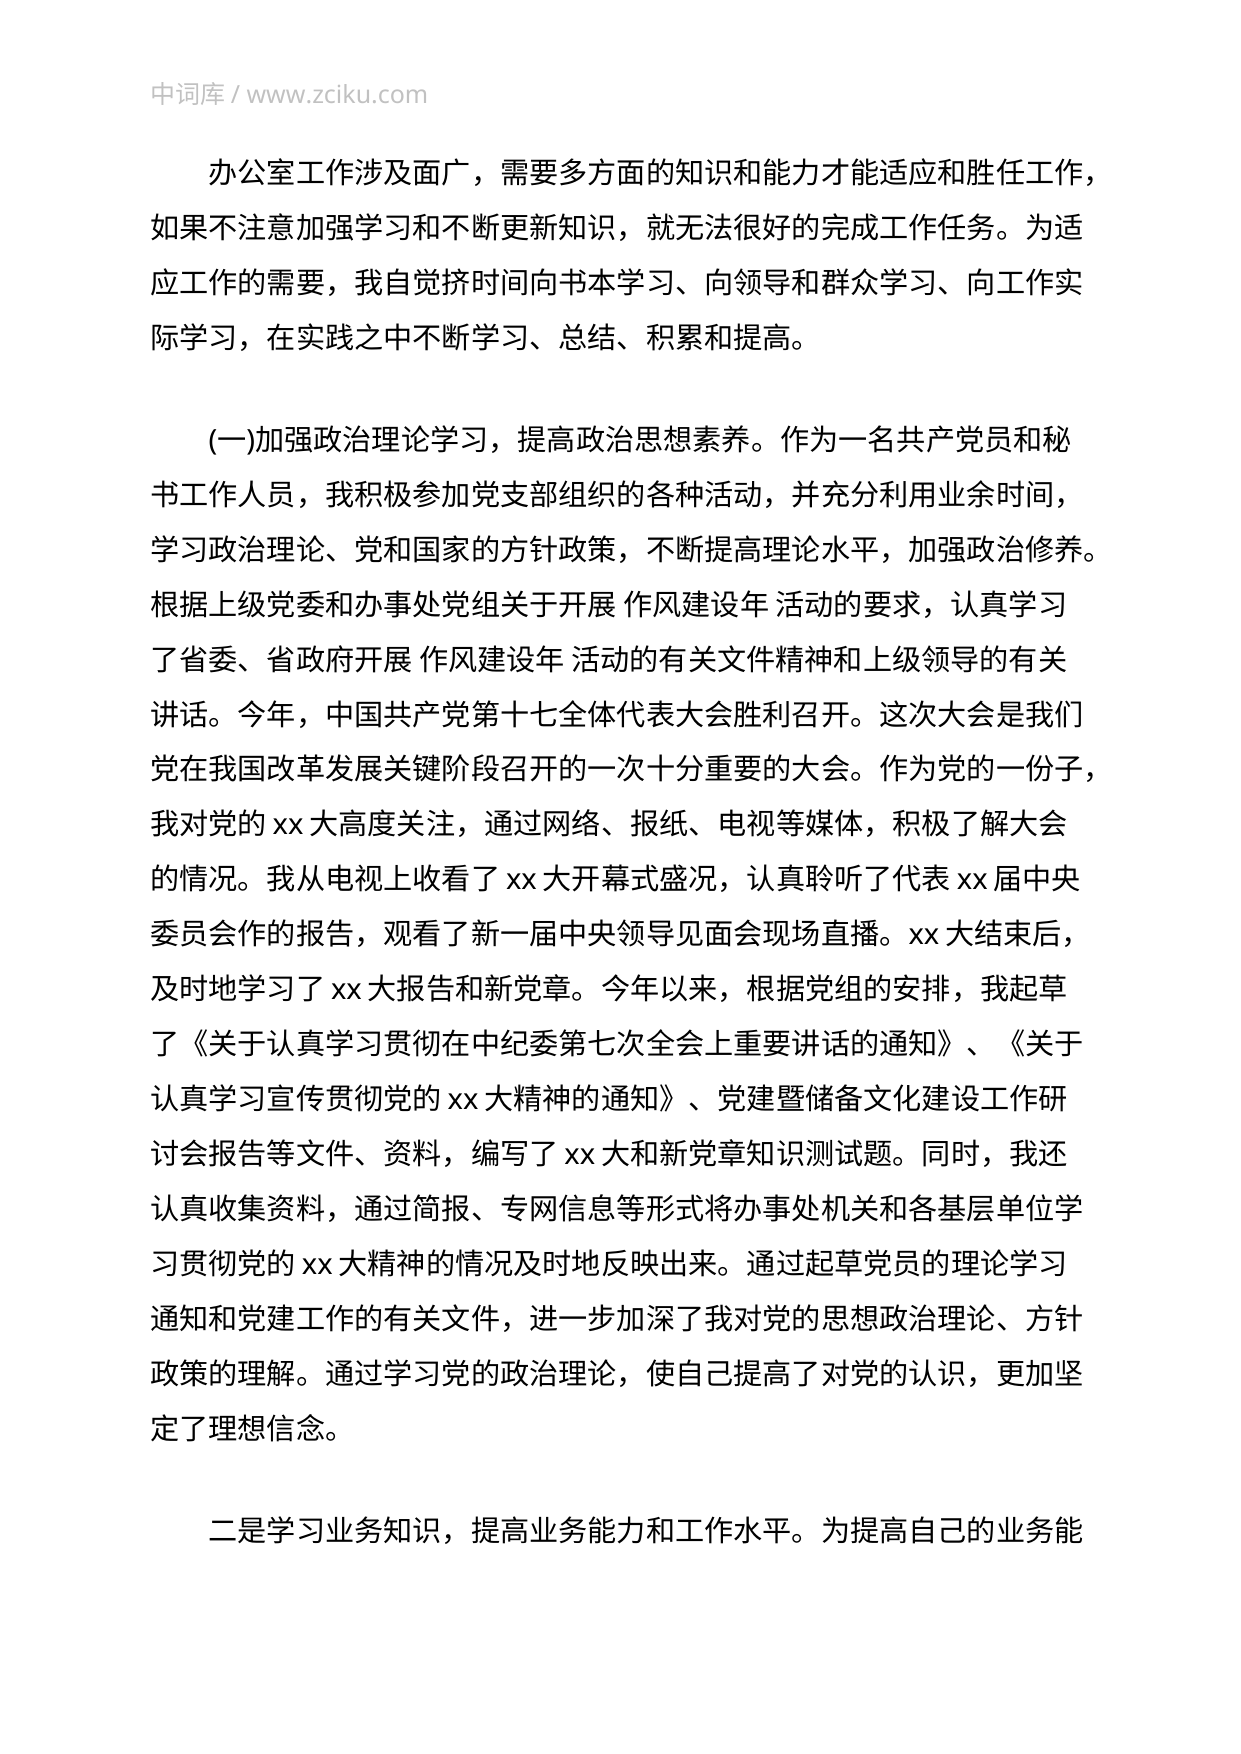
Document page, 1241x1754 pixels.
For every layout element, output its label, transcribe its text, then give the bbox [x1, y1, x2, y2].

text (一)加强政治理论学习，提高政治思想素养。作为一名共产党员和秘书工作人员，我积极参加党支部组织的各种活动，并充分利用业余时间，学习政治理论、党和国家的方针政策，不断提高理论水平，加强政治修养。根据上级党委和办事处党组关于开展 作风建设年 活动的要求，认真学习了省委、省政府开展 作风建设年 活动的有关文件精神和上级领导的有关讲话。今年，中国共产党第十七全体代表大会胜利召开。这次大会是我们党在我国改革发展关键阶段召开的一次十分重要的大会。作为党的一份子，我对党的xx大高度关注，通过网络、报纸、电视等媒体，积极了解大会的情况。我从电视上收看了xx大开幕式盛况，认真聆听了代表xx届中央委员会作的报告，观看了新一届中央领导见面会现场直播。xx大结束后，及时地学习了xx大报告和新党章。今年以来，根据党组的安排，我起草了《关于认真学习贯彻在中纪委第七次全会上重要讲话的通知》、《关于认真学习宣传贯彻党的xx大精神的通知》、党建暨储备文化建设工作研讨会报告等文件、资料，编写了xx大和新党章知识测试题。同时，我还认真收集资料，通过简报、专网信息等形式将办事处机关和各基层单位学习贯彻党的xx大精神的情况及时地反映出来。通过起草党员的理论学习通知和党建工作的有关文件，进一步加深了我对党的思想政治理论、方针政策的理解。通过学习党的政治理论，使自己提高了对党的认识，更加坚定了理想信念。 [150, 416, 1090, 1448]
text 办公室工作涉及面广，需要多方面的知识和能力才能适应和胜任工作，如果不注意加强学习和不断更新知识，就无法很好的完成工作任务。为适应工作的需要，我自觉挤时间向书本学习、向领导和群众学习、向工作实际学习，在实践之中不断学习、总结、积累和提高。 [150, 150, 1090, 357]
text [150, 1507, 1090, 1549]
